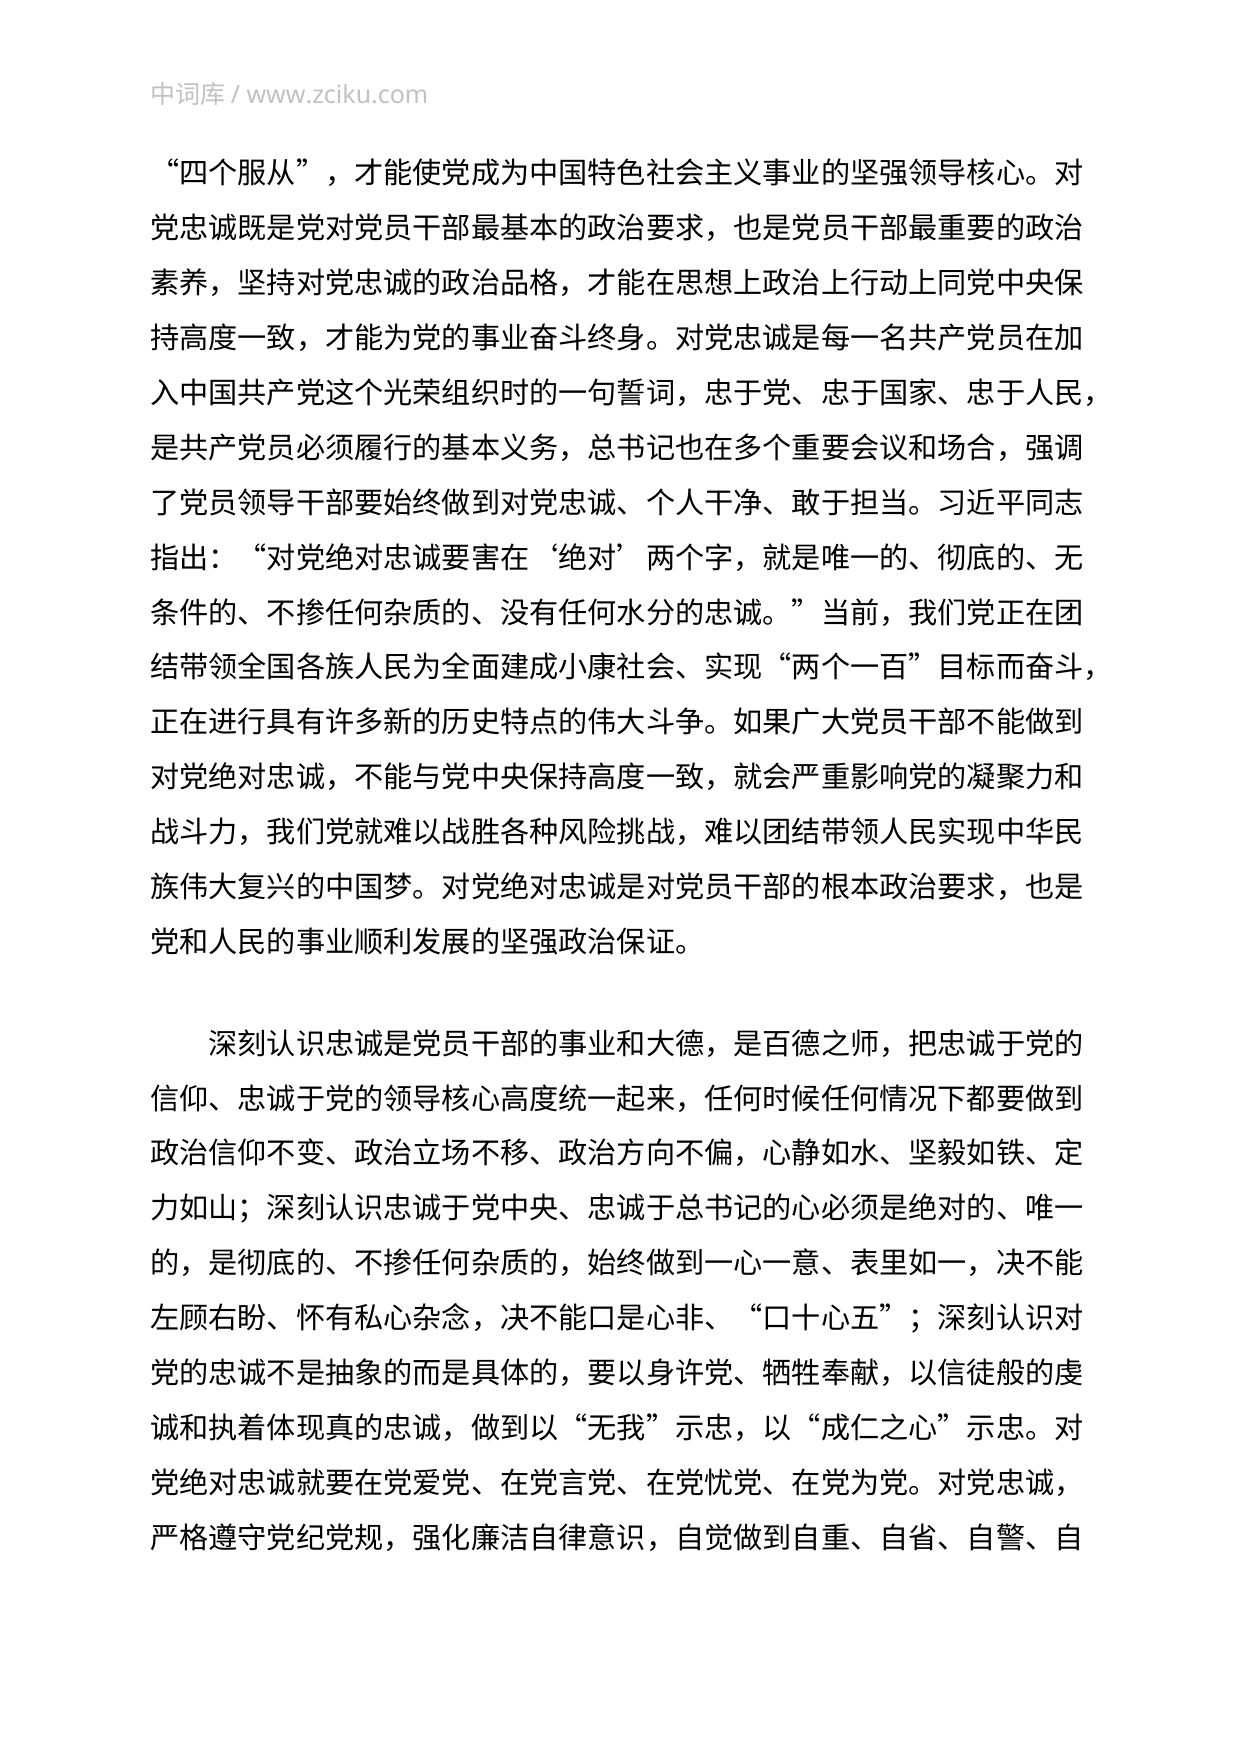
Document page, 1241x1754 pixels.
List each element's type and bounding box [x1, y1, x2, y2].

text [150, 1020, 1090, 1557]
text [150, 150, 1090, 961]
